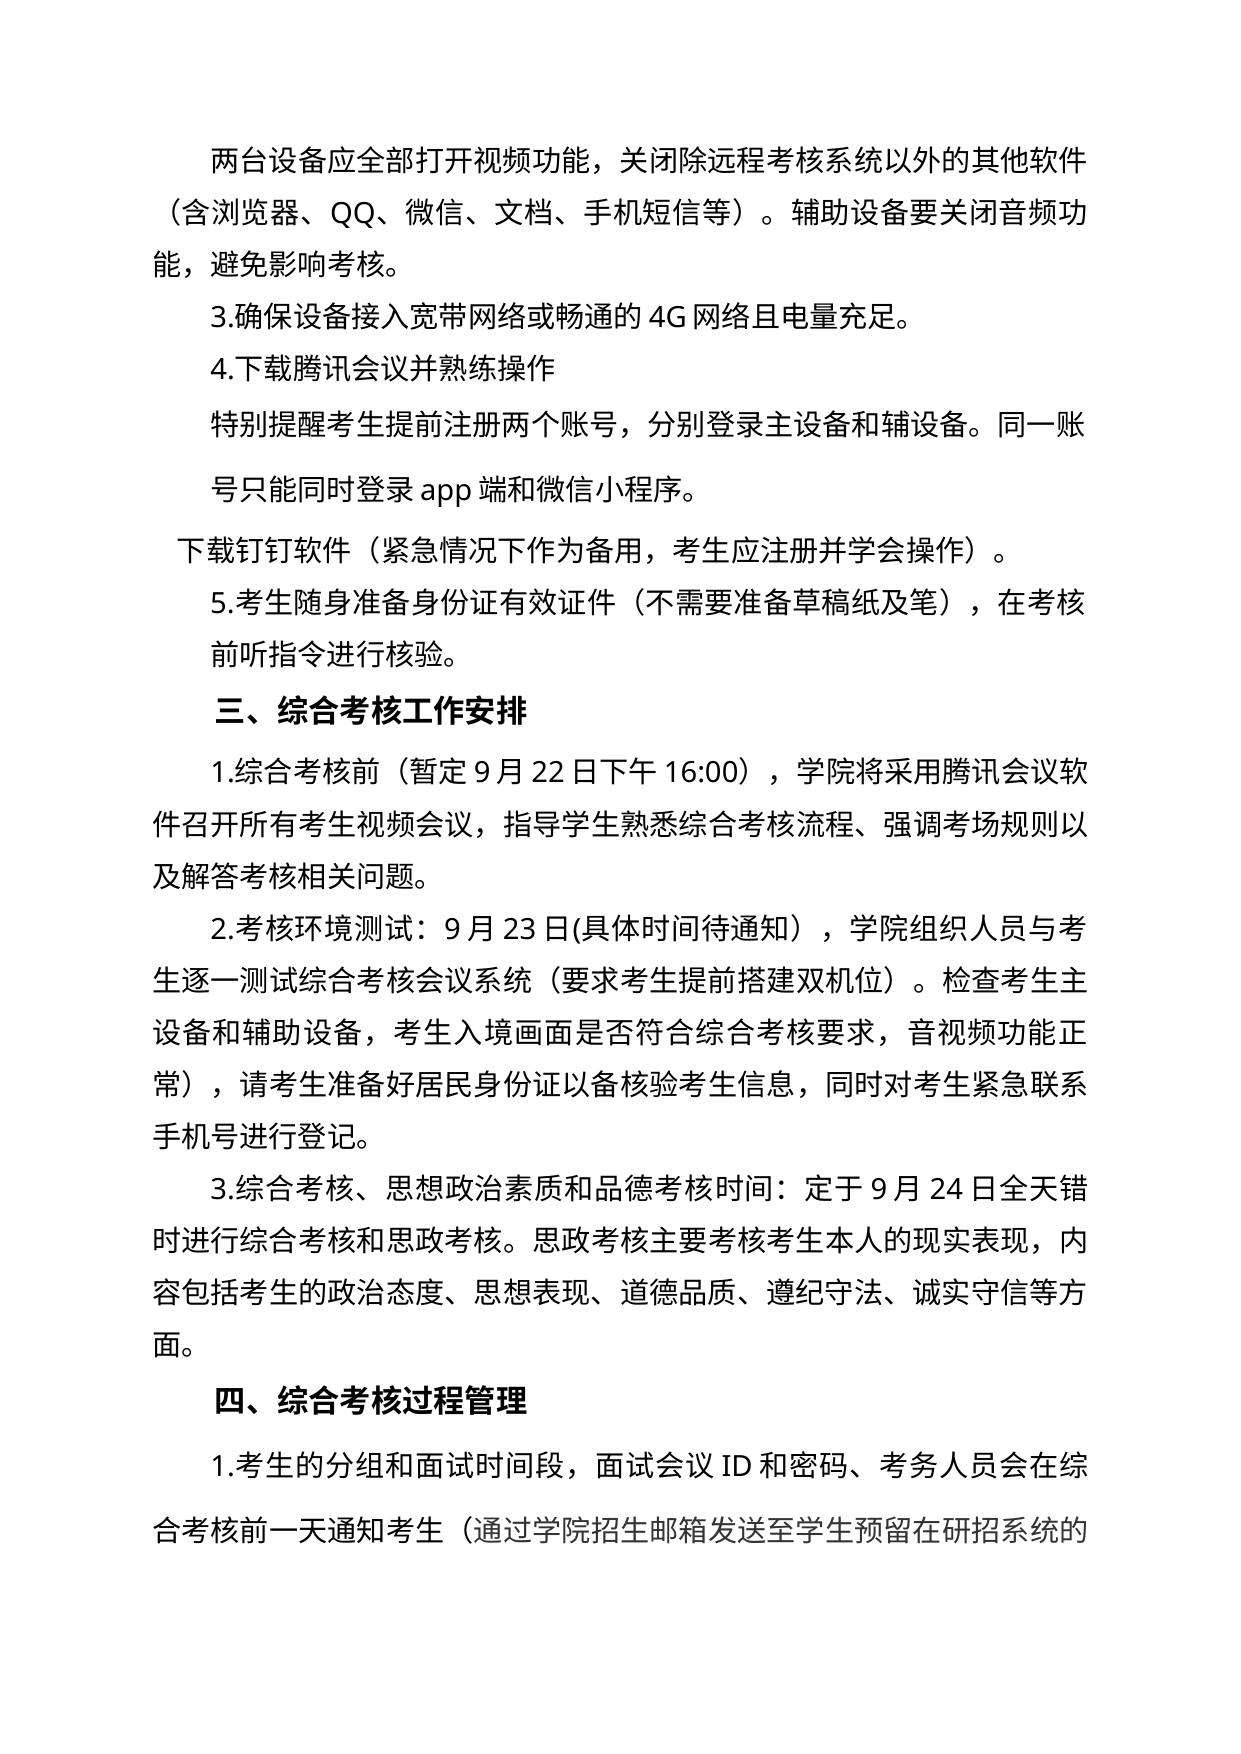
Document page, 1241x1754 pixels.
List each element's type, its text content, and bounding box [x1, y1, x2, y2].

text 3.确保设备接入宽带网络或畅通的4G网络且电量充足。 [152, 286, 1088, 338]
text 下载钉钉软件（紧急情况下作为备用，考生应注册并学会操作）。 [152, 520, 1088, 572]
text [152, 1431, 1088, 1561]
text 3.综合考核、思想政治素质和品德考核时间：定于9月24日全天错时进行综合考核和思政考核。思政考核主要考核考生本人的现实表现，内容包括考生的政治态度、思想表现、道德品质、遵纪守法、诚实守信等方面。 [152, 1158, 1088, 1366]
text 四、综合考核过程管理 [152, 1366, 1088, 1431]
text 2.考核环境测试：9月23日(具体时间待通知），学院组织人员与考生逐一测试综合考核会议系统（要求考生提前搭建双机位）。检查考生主设备和辅助设备，考生入境画面是否符合综合考核要求，音视频功能正常），请考生准备好居民身份证以备核验考生信息，同时对考生紧急联系手机号进行登记。 [152, 897, 1088, 1158]
text 三、综合考核工作安排 [152, 676, 1088, 741]
text 特别提醒考生提前注册两个账号，分别登录主设备和辅设备。同一账号只能同时登录app端和微信小程序。 [210, 390, 1088, 520]
text 1.综合考核前（暂定9月22日下午16:00），学院将采用腾讯会议软件召开所有考生视频会议，指导学生熟悉综合考核流程、强调考场规则以及解答考核相关问题。 [152, 741, 1088, 897]
text 4.下载腾讯会议并熟练操作 [152, 338, 1088, 390]
text 5.考生随身准备身份证有效证件（不需要准备草稿纸及笔），在考核前听指令进行核验。 [210, 572, 1088, 676]
text 两台设备应全部打开视频功能，关闭除远程考核系统以外的其他软件（含浏览器、QQ、微信、文档、手机短信等）。辅助设备要关闭音频功能，避免影响考核。 [152, 129, 1088, 286]
